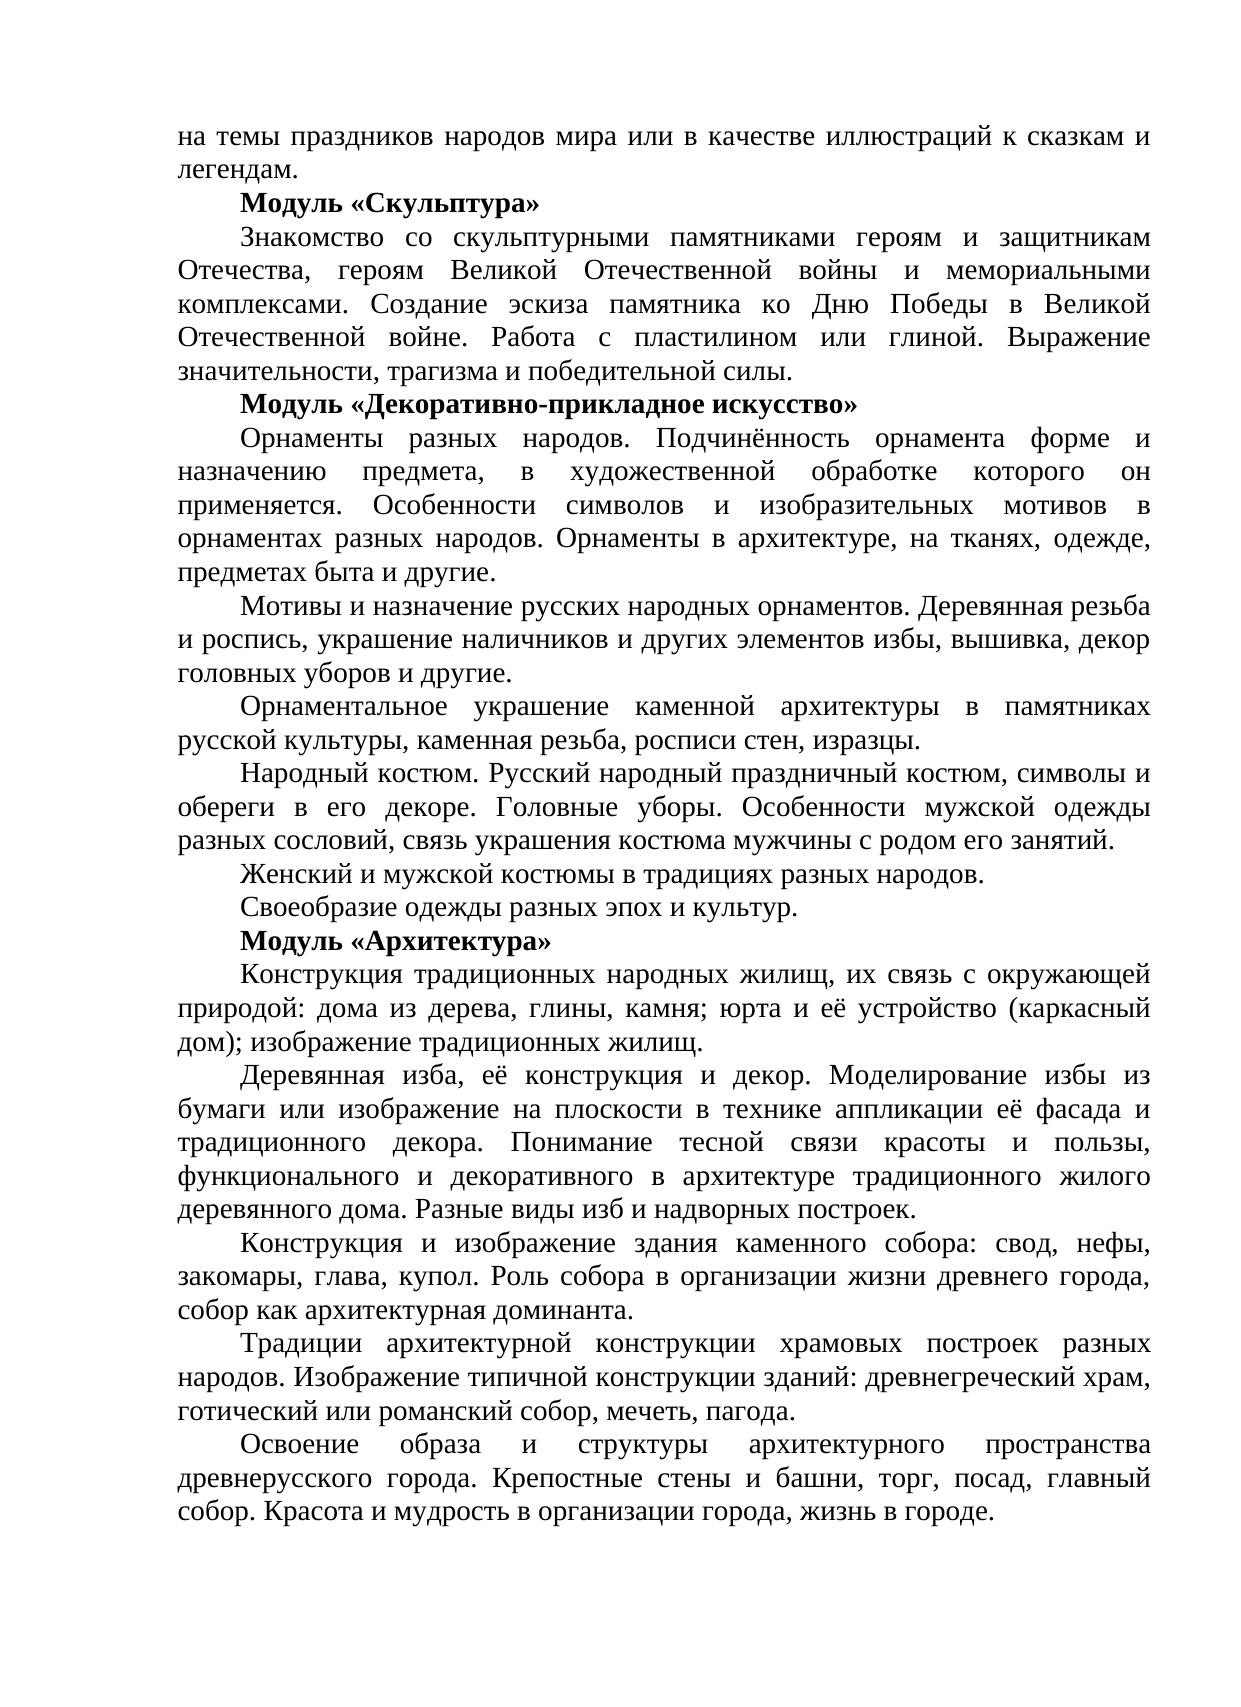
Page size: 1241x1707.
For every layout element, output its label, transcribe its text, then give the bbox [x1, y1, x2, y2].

text Мотивы и назначение русских народных орнаментов. Деревянная резьба и роспись, украшение наличников и других элементов избы, вышивка, декор головных уборов и другие. [177, 588, 1152, 688]
text Орнаментальное украшение каменной архитектуры в памятниках русской культуры, каменная резьба, росписи стен, изразцы. [177, 688, 1152, 755]
text Народный костюм. Русский народный праздничный костюм, символы и обереги в его декоре. Головные уборы. Особенности мужской одежды разных сословий, связь украшения костюма мужчины с родом его занятий. [177, 755, 1152, 856]
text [177, 118, 1152, 185]
text Своеобразие одежды разных эпох и культур. [177, 889, 1152, 923]
text Деревянная изба, её конструкция и декор. Моделирование избы из бумаги или изображение на плоскости в технике аппликации её фасада и традиционного декора. Понимание тесной связи красоты и пользы, функционального и декоративного в архитектуре традиционного жилого деревянного дома. Разные виды изб и надворных построек. [177, 1057, 1152, 1225]
text Конструкция традиционных народных жилищ, их связь с окружающей природой: дома из дерева, глины, камня; юрта и её устройство (каркасный дом); изображение традиционных жилищ. [177, 957, 1152, 1057]
text Конструкция и изображение здания каменного собора: свод, нефы, закомары, глава, купол. Роль собора в организации жизни древнего города, собор как архитектурная доминанта. [177, 1225, 1152, 1326]
text Модуль «Архитектура» [177, 923, 1152, 957]
text Орнаменты разных народов. Подчинённость орнамента форме и назначению предмета, в художественной обработке которого он применяется. Особенности символов и изобразительных мотивов в орнаментах разных народов. Орнаменты в архитектуре, на тканях, одежде, предметах быта и другие. [177, 420, 1152, 588]
text Модуль «Декоративно-прикладное искусство» [177, 386, 1152, 420]
text Модуль «Скульптура» [177, 185, 1152, 219]
text Освоение образа и структуры архитектурного пространства древнерусского города. Крепостные стены и башни, торг, посад, главный собор. Красота и мудрость в организации города, жизнь в городе. [177, 1426, 1152, 1527]
text Женский и мужской костюмы в традициях разных народов. [177, 856, 1152, 889]
text Традиции архитектурной конструкции храмовых построек разных народов. Изображение типичной конструкции зданий: древнегреческий храм, готический или романский собор, мечеть, пагода. [177, 1326, 1152, 1426]
text Знакомство со скульптурными памятниками героям и защитникам Отечества, героям Великой Отечественной войны и мемориальными комплексами. Создание эскиза памятника ко Дню Победы в Великой Отечественной войне. Работа с пластилином или глиной. Выражение значительности, трагизма и победительной силы. [177, 219, 1152, 386]
